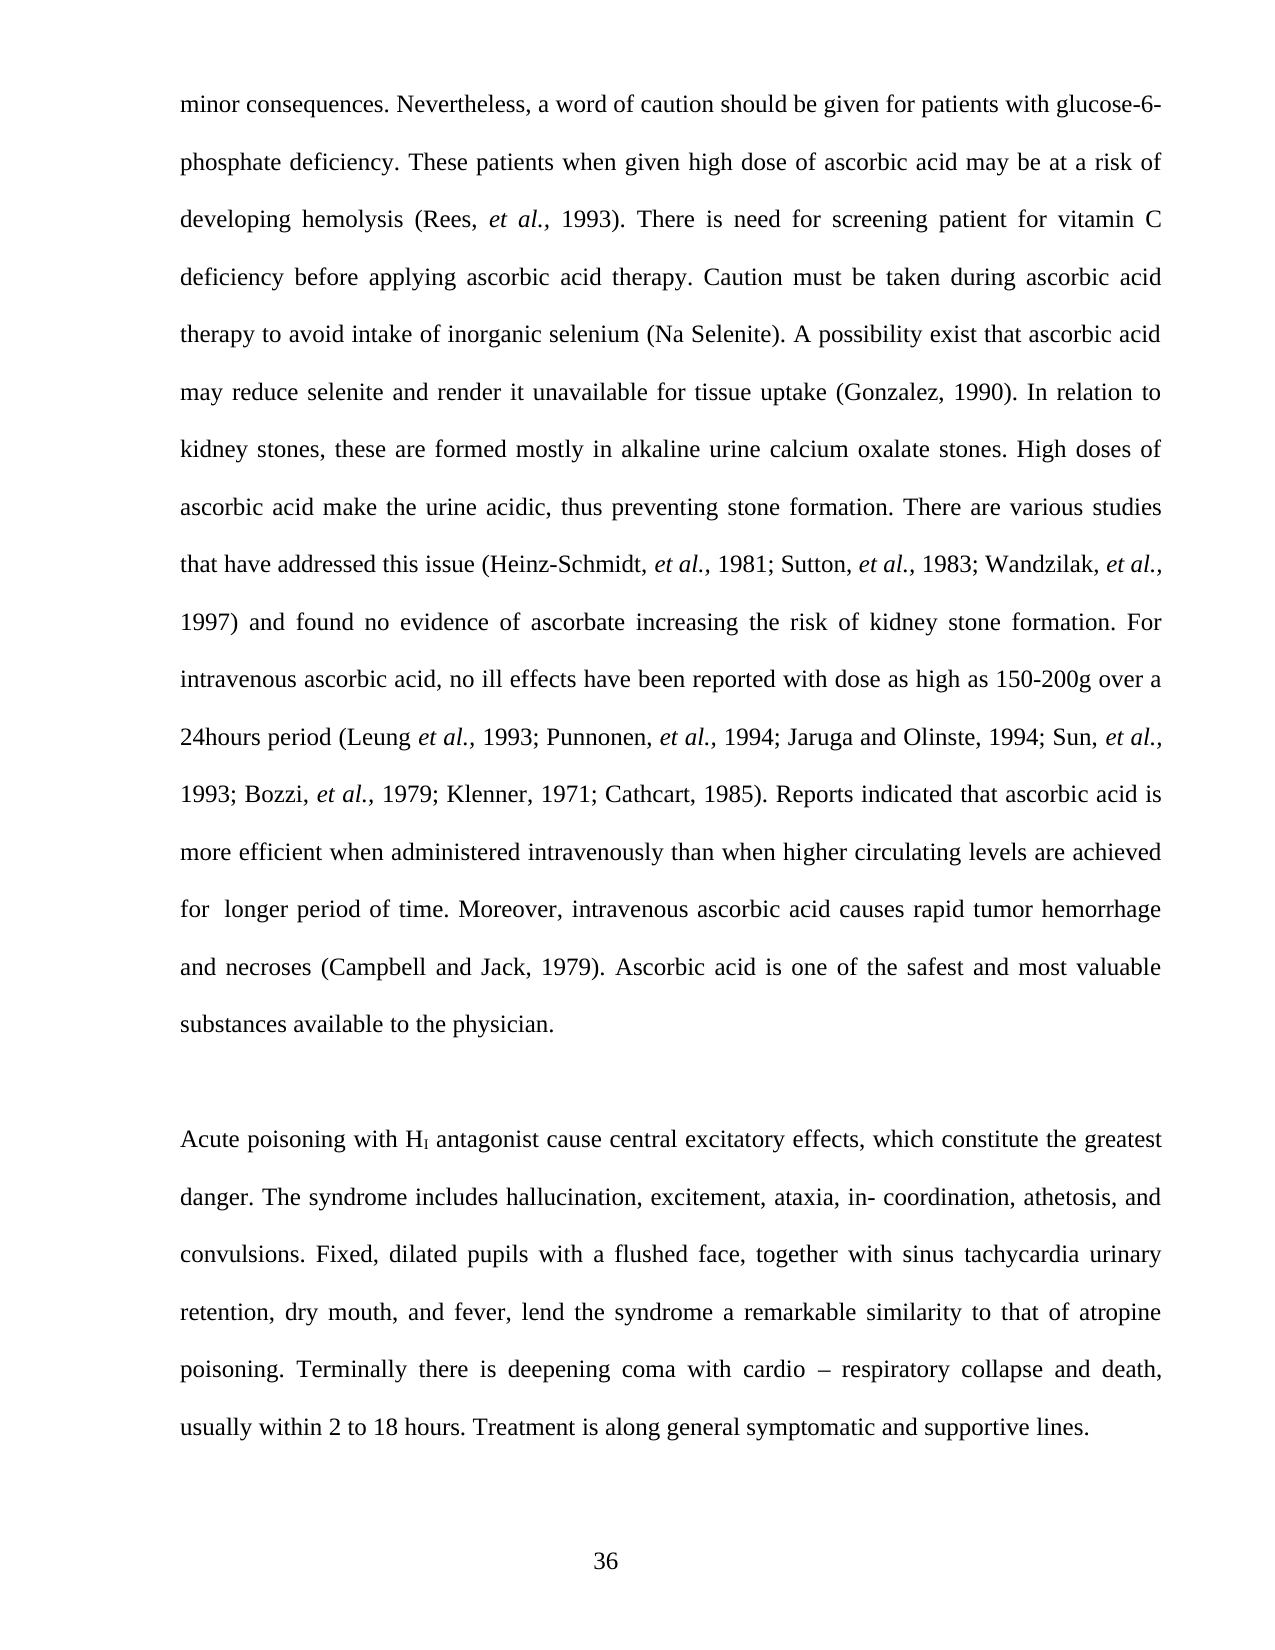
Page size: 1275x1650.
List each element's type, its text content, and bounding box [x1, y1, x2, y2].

text minor consequences. Nevertheless, a word of caution should be given for patients with glucose-6- phosphate deficiency. These patients when given high dose of ascorbic acid may be at a risk of developing hemolysis (Rees, et al., 1993). There is need for screening patient for vitamin C deficiency before applying ascorbic acid therapy. Caution must be taken during ascorbic acid therapy to avoid intake of inorganic selenium (Na Selenite). A possibility exist that ascorbic acid may reduce selenite and render it unavailable for tissue uptake (Gonzalez, 1990). In relation to kidney stones, these are formed mostly in alkaline urine calcium oxalate stones. High doses of ascorbic acid make the urine acidic, thus preventing stone formation. There are various studies that have addressed this issue (Heinz-Schmidt, et al., 1981; Sutton, et al., 1983; Wandzilak, et al., 1997) and found no evidence of ascorbate increasing the risk of kidney stone formation. For intravenous ascorbic acid, no ill effects have been reported with dose as high as 150-200g over a 24hours period (Leung et al., 1993; Punnonen, et al., 1994; Jaruga and Olinste, 1994; Sun, et al., 1993; Bozzi, et al., 1979; Klenner, 1971; Cathcart, 1985). Reports indicated that ascorbic acid is more efficient when administered intravenously than when higher circulating levels are achieved for longer period of time. Moreover, intravenous ascorbic acid causes rapid tumor hemorrhage and necroses (Campbell and Jack, 1979). Ascorbic acid is one of the safest and most valuable substances available to the physician. [180, 89, 1163, 1038]
text Acute poisoning with HI antagonist cause central excitatory effects, which constitute the greatest danger. The syndrome includes hallucination, excitement, ataxia, in- coordination, athetosis, and convulsions. Fixed, dilated pupils with a flushed face, together with sinus tachycardia urinary retention, dry mouth, and fever, lend the syndrome a remarkable similarity to that of atropine poisoning. Terminally there is deepening coma with cardio – respiratory collapse and death, usually within 2 to 18 hours. Treatment is along general symptomatic and supportive lines. [180, 1124, 1163, 1440]
